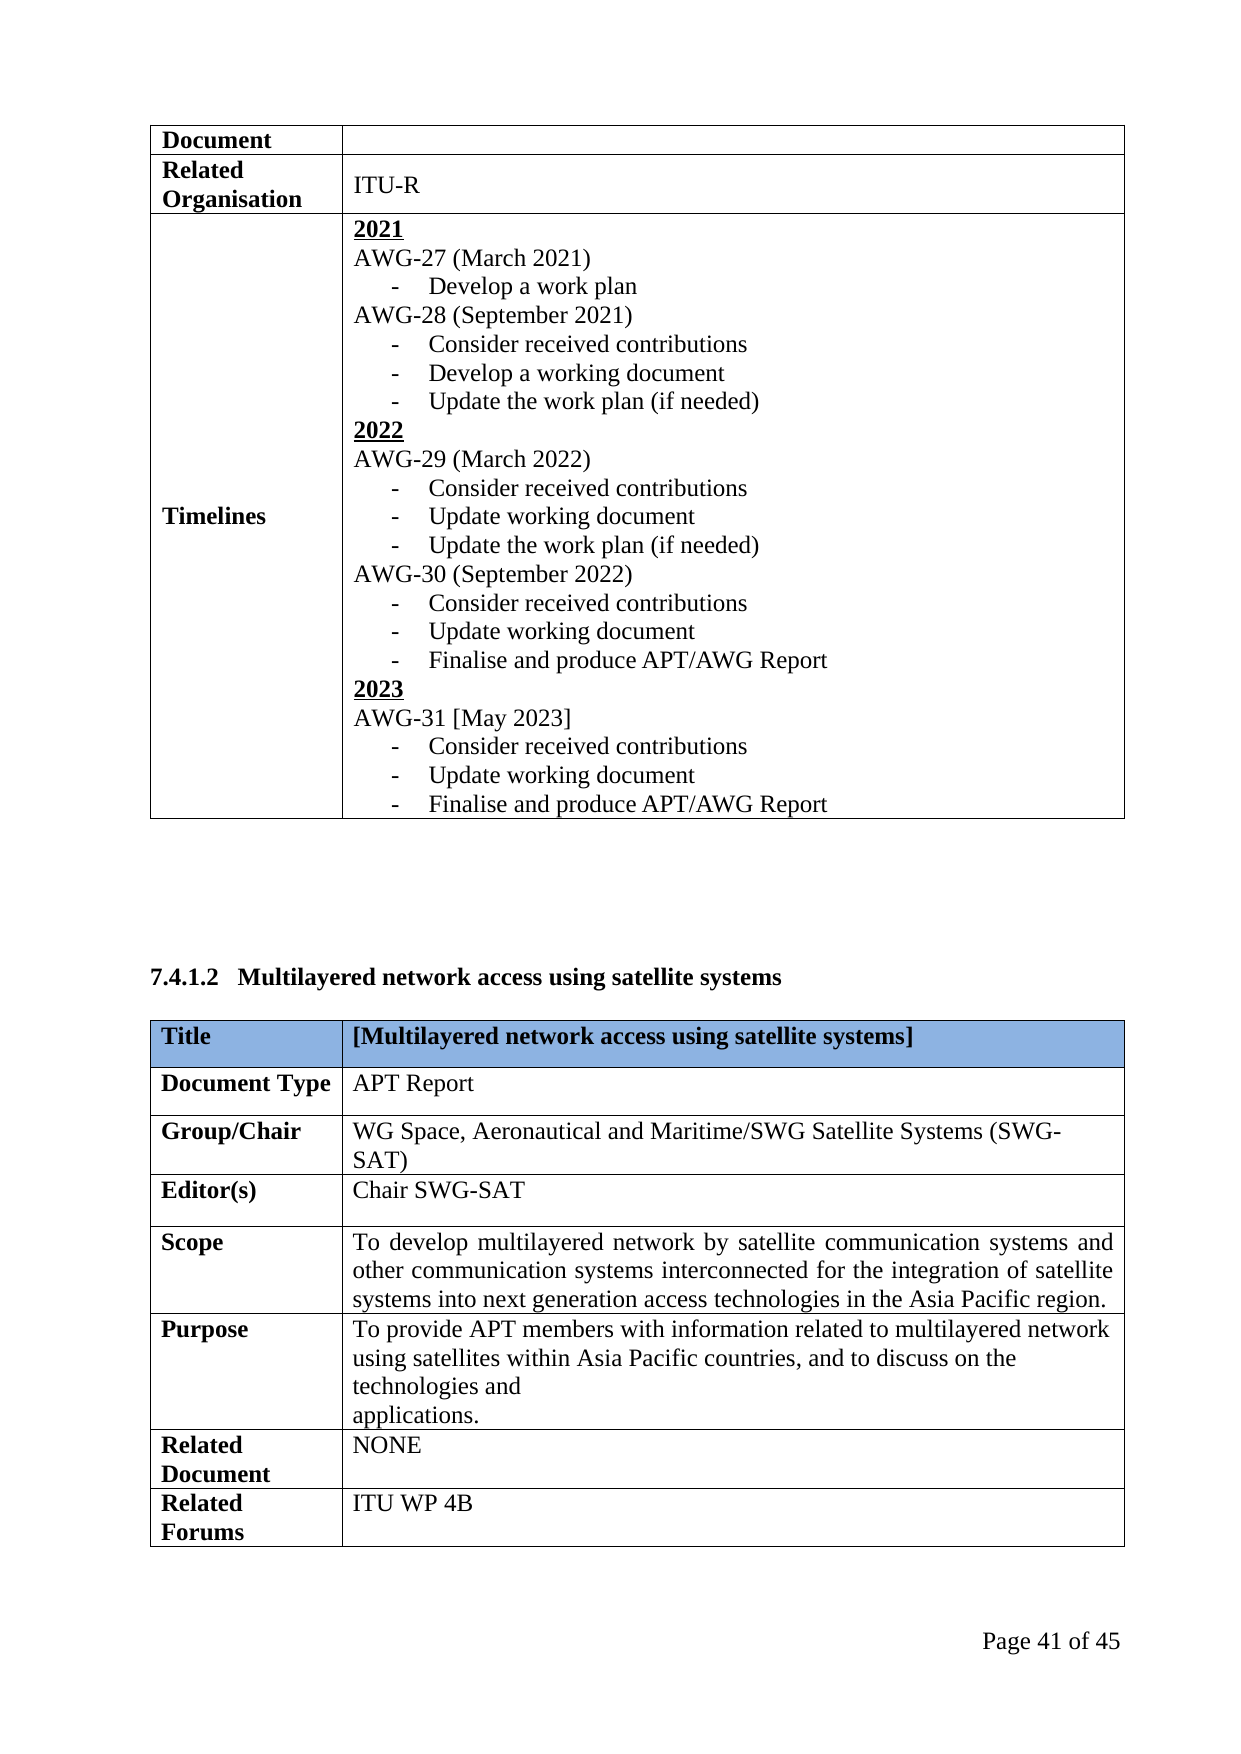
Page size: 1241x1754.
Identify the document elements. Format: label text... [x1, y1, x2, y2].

table_cell Purpose [151, 1314, 342, 1429]
table_cell To provide APT members with information related to multilayered network using satellites within Asia Pacific countries, and to discuss on the technologies and applications. [343, 1314, 1124, 1429]
table_cell ITU WP 4B [343, 1489, 1124, 1546]
table_cell 2021 AWG-27 (March 2021) Develop a work plan AWG-28 (September 2021) Consider received contributions Develop a working document Update the work plan (if needed) 2022 AWG-29 (March 2022) Consider received contributions Update working document Update the work plan (if needed) AWG-30 (September 2022) Consider received contributions Update working document Finalise and produce APT/AWG Report 2023 AWG-31 [May 2023] Consider received contributions Update working document Finalise and produce APT/AWG Report [343, 214, 1124, 818]
table_cell APT Report [343, 1068, 1124, 1115]
table_cell WG Space, Aeronautical and Maritime/SWG Satellite Systems (SWG-SAT) [343, 1116, 1124, 1174]
table_cell Chair SWG-SAT [343, 1175, 1124, 1226]
text 7.4.1.2 Multilayered network access using satellite systems [150, 962, 1120, 991]
table_cell Related Forums [151, 1489, 342, 1546]
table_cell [343, 126, 1124, 154]
table_header Title [151, 1021, 342, 1067]
table_cell Scope [151, 1227, 342, 1313]
table_cell To develop multilayered network by satellite communication systems and other communication systems interconnected for the integration of satellite systems into next generation access technologies in the Asia Pacific region. [343, 1227, 1124, 1313]
table_cell Editor(s) [151, 1175, 342, 1226]
table_cell Related Organisation [151, 155, 342, 213]
table_cell Document Type [151, 1068, 342, 1115]
table_cell Related Document [151, 126, 342, 154]
table_cell Timelines [151, 214, 342, 818]
table_cell Related Document [151, 1430, 342, 1487]
table_header [Multilayered network access using satellite systems] [343, 1021, 1124, 1067]
table_cell Group/Chair [151, 1116, 342, 1174]
table_cell NONE [343, 1430, 1124, 1487]
table_cell ITU-R [343, 155, 1124, 213]
